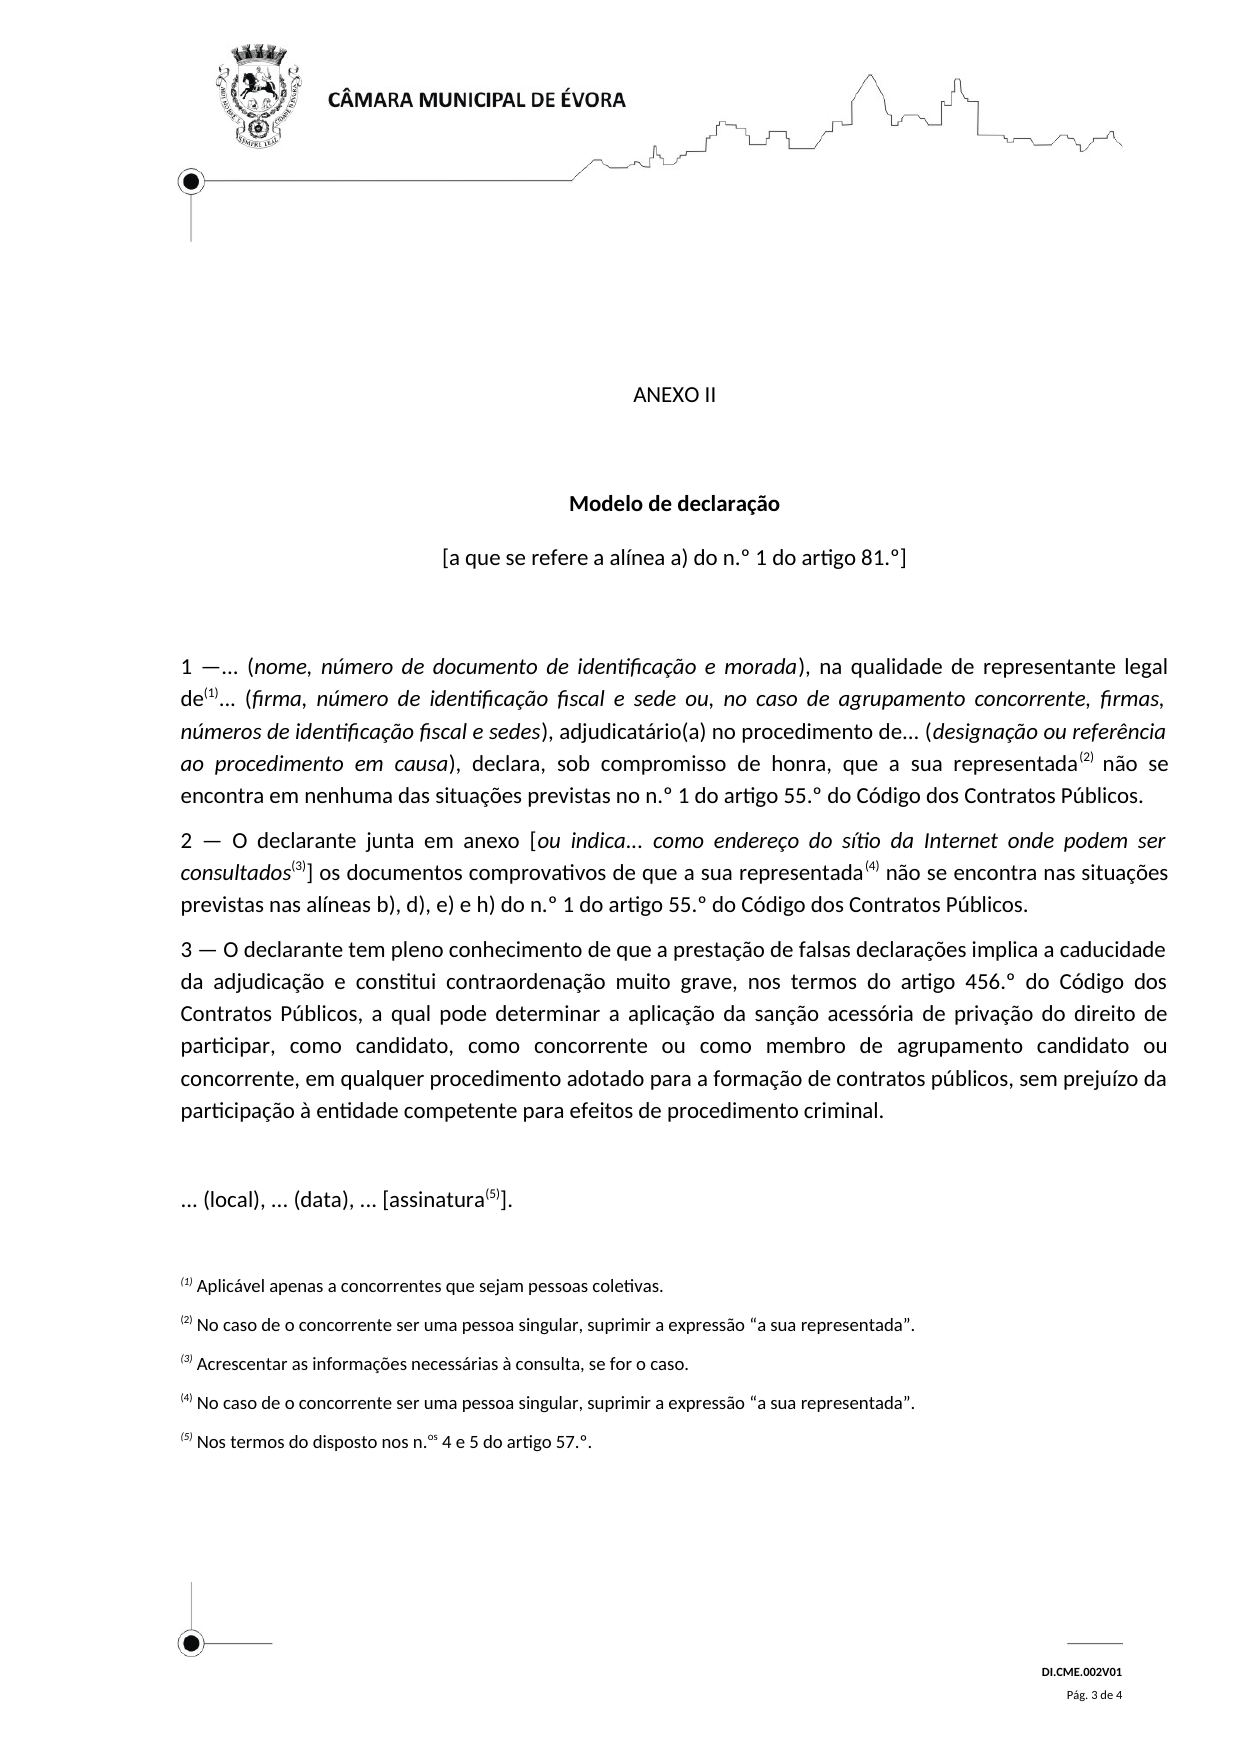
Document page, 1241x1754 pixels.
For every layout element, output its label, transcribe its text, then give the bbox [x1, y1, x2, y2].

picture [177, 1582, 1123, 1657]
picture [177, 44, 1123, 242]
